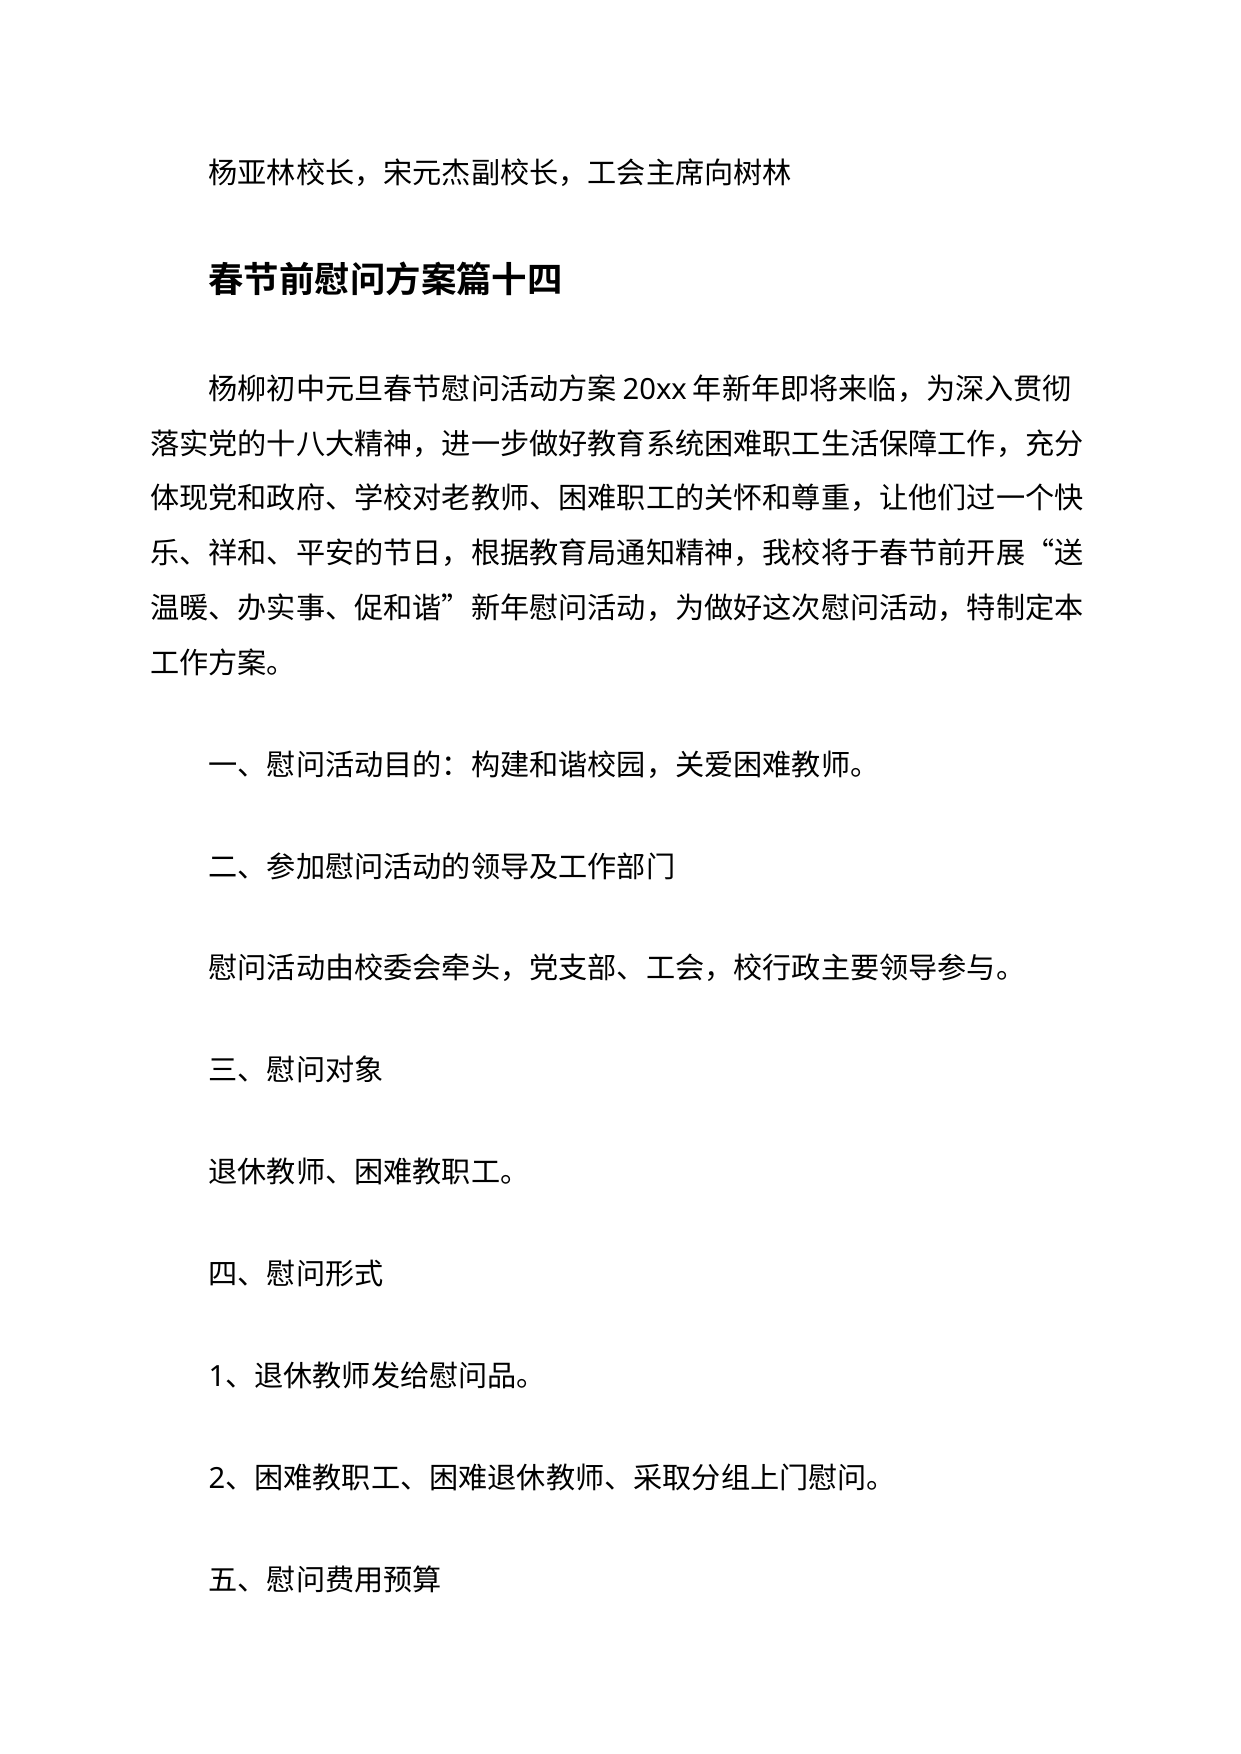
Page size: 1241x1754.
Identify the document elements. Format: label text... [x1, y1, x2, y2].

text 2、困难教职工、困难退休教师、采取分组上门慰问。 [150, 1454, 1090, 1497]
text 杨柳初中元旦春节慰问活动方案20xx年新年即将来临，为深入贯彻落实党的十八大精神，进一步做好教育系统困难职工生活保障工作，充分体现党和政府、学校对老教师、困难职工的关怀和尊重，让他们过一个快乐、祥和、平安的节日，根据教育局通知精神，我校将于春节前开展“送温暖、办实事、促和谐”新年慰问活动，为做好这次慰问活动，特制定本工作方案。 [150, 365, 1090, 682]
text 五、慰问费用预算 [150, 1556, 1090, 1598]
text 三、慰问对象 [150, 1047, 1090, 1089]
text 退休教师、困难教职工。 [150, 1149, 1090, 1191]
text 1、退休教师发给慰问品。 [150, 1352, 1090, 1394]
text 四、慰问形式 [150, 1250, 1090, 1293]
text 二、参加慰问活动的领导及工作部门 [150, 843, 1090, 886]
text 一、慰问活动目的：构建和谐校园，关爱困难教师。 [150, 742, 1090, 784]
text 慰问活动由校委会牵头，党支部、工会，校行政主要领导参与。 [150, 945, 1090, 987]
text 杨亚林校长，宋元杰副校长，工会主席向树林 [150, 150, 1090, 192]
text 春节前慰问方案篇十四 [150, 252, 1090, 303]
